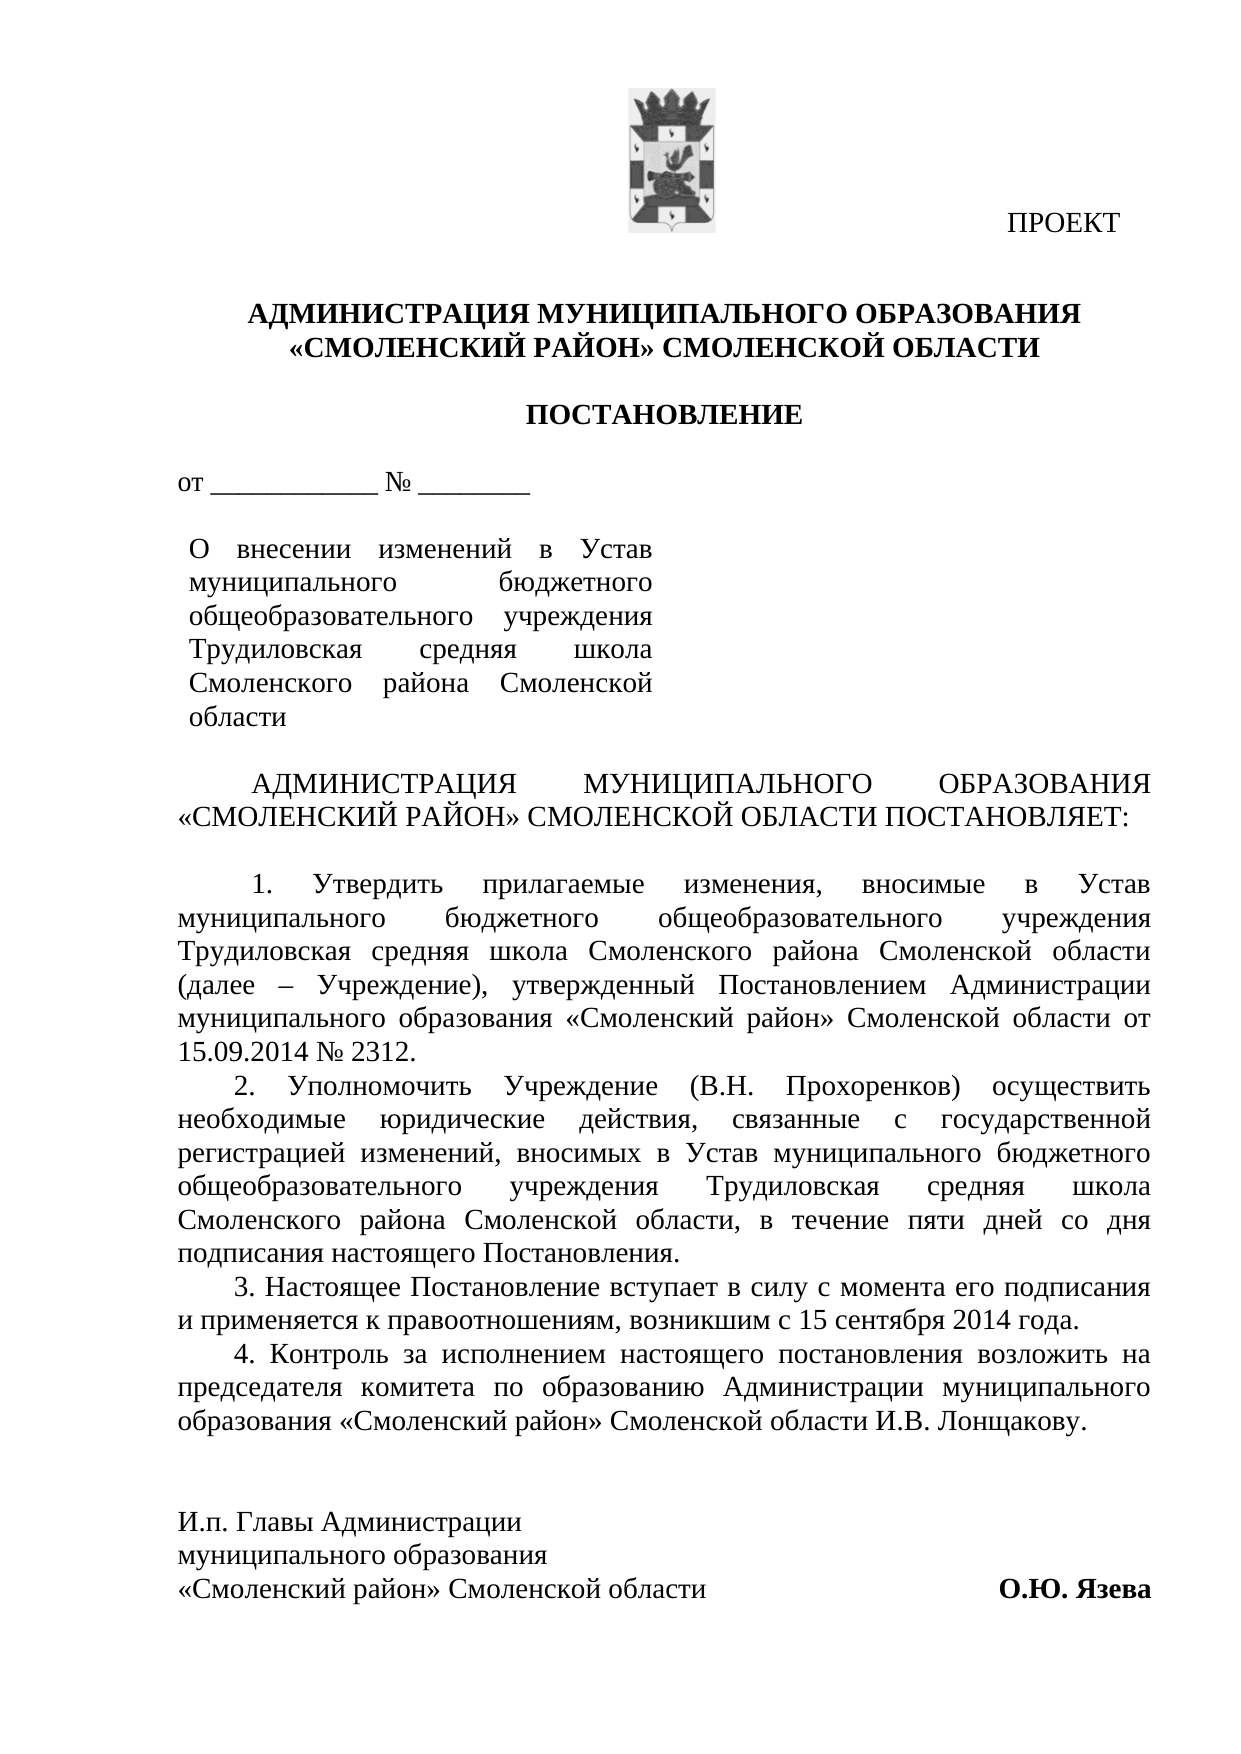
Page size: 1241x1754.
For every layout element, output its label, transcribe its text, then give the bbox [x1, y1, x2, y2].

list «Смоленский район» Смоленской области О.Ю. Язева [177, 1571, 1157, 1604]
text 1. Утвердить прилагаемые изменения, вносимые в Устав муниципального бюджетного общеобразовательного учреждения Трудиловская средняя школа Смоленского района Смоленской области (далее – Учреждение), утвержденный Постановлением Администрации муниципального образования «Смоленский район» Смоленской области от 15.09.2014 № 2312. [177, 866, 1152, 1068]
text ПРОЕКТ [177, 89, 1152, 239]
list муниципального образования [177, 1537, 1157, 1571]
text 3. Настоящее Постановление вступает в силу с момента его подписания и применяется к правоотношениям, возникшим с 15 сентября 2014 года. [177, 1269, 1152, 1336]
text ПОСТАНОВЛЕНИЕ [177, 397, 1152, 430]
text АДМИНИСТРАЦИЯ МУНИЦИПАЛЬНОГО ОБРАЗОВАНИЯ [177, 296, 1152, 330]
list И.п. Главы Администрации [177, 1504, 1157, 1537]
picture [628, 88, 716, 233]
text от ____________ № ________ [177, 464, 1152, 497]
text АДМИНИСТРАЦИЯ МУНИЦИПАЛЬНОГО ОБРАЗОВАНИЯ «СМОЛЕНСКИЙ РАЙОН» СМОЛЕНСКОЙ ОБЛАСТИ ПОСТАНОВЛЯЕТ: [177, 766, 1152, 833]
table_header О внесении изменений в Устав муниципального бюджетного общеобразовательного учреждения Трудиловская средняя школа Смоленского района Смоленской области [177, 531, 664, 732]
text 4. Контроль за исполнением настоящего постановления возложить на председателя комитета по образованию Администрации муниципального образования «Смоленский район» Смоленской области И.В. Лонщакову. [177, 1336, 1152, 1437]
text 2. Уполномочить Учреждение (В.Н. Прохоренков) осуществить необходимые юридические действия, связанные с государственной регистрацией изменений, вносимых в Устав муниципального бюджетного общеобразовательного учреждения Трудиловская средняя школа Смоленского района Смоленской области, в течение пяти дней со дня подписания настоящего Постановления. [177, 1068, 1152, 1269]
text «СМОЛЕНСКИЙ РАЙОН» СМОЛЕНСКОЙ ОБЛАСТИ [177, 330, 1152, 363]
